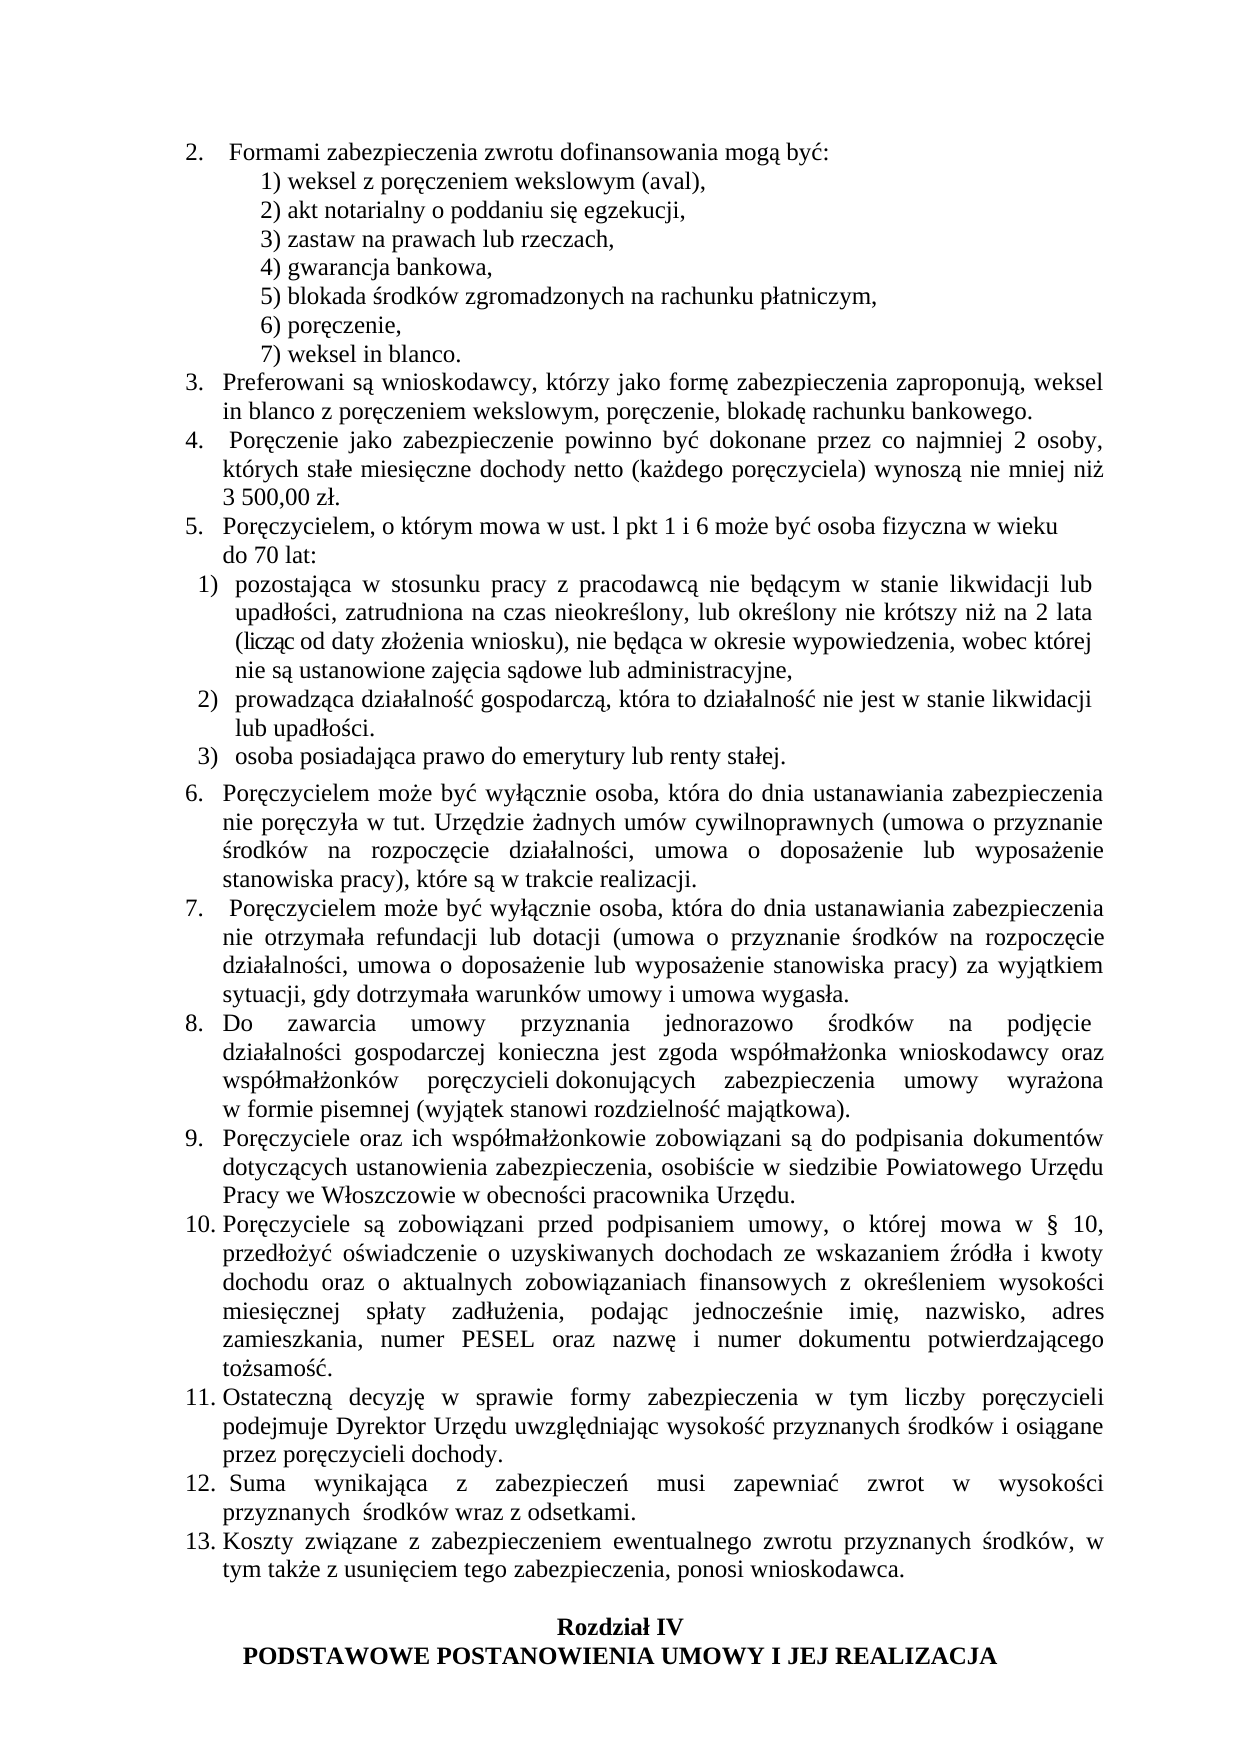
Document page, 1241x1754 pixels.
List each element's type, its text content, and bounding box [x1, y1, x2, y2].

list zastaw na prawach lub rzeczach, [260, 224, 1115, 252]
list poręczenie, [260, 310, 1115, 339]
text Rozdział IV [177, 1612, 1063, 1641]
list weksel in blanco. [260, 339, 1115, 367]
list Formami zabezpieczenia zwrotu dofinansowania mogą być: [185, 137, 1115, 166]
subtitle PODSTAWOWE POSTANOWIENIA UMOWY I JEJ REALIZACJA [177, 1641, 1063, 1669]
list weksel z poręczeniem wekslowym (aval), [260, 166, 1115, 195]
list Suma wynikająca z zabezpieczeń musi zapewniać zwrot w wysokości przyznanych środków wraz z odsetkami. [185, 1468, 1104, 1526]
list Poręczyciele oraz ich współmałżonkowie zobowiązani są do podpisania dokumentów dotyczących ustanowienia zabezpieczenia, osobiście w siedzibie Powiatowego Urzędu Pracy we Włoszczowie w obecności pracownika Urzędu. [185, 1123, 1104, 1209]
list Poręczycielem, o którym mowa w ust. l pkt 1 i 6 może być osoba fizyczna w wieku do 70 lat: [185, 511, 1059, 569]
list Poręczyciele są zobowiązani przed podpisaniem umowy, o której mowa w § 10, przedłożyć oświadczenie o uzyskiwanych dochodach ze wskazaniem źródła i kwoty dochodu oraz o aktualnych zobowiązaniach finansowych z określeniem wysokości miesięcznej spłaty zadłużenia, podając jednocześnie imię, nazwisko, adres zamieszkania, numer PESEL oraz nazwę i numer dokumentu potwierdzającego tożsamość. [185, 1209, 1104, 1382]
list Koszty związane z zabezpieczeniem ewentualnego zwrotu przyznanych środków, w tym także z usunięciem tego zabezpieczenia, ponosi wnioskodawca. [185, 1526, 1104, 1583]
list akt notarialny o poddaniu się egzekucji, [260, 195, 1115, 224]
list gwarancja bankowa, [260, 252, 1115, 281]
list Poręczycielem może być wyłącznie osoba, która do dnia ustanawiania zabezpieczenia nie otrzymała refundacji lub dotacji (umowa o przyznanie środków na rozpoczęcie działalności, umowa o doposażenie lub wyposażenie stanowiska pracy) za wyjątkiem sytuacji, gdy dotrzymała warunków umowy i umowa wygasła. [185, 893, 1104, 1008]
list blokada środków zgromadzonych na rachunku płatniczym, [260, 281, 1115, 310]
list Ostateczną decyzję w sprawie formy zabezpieczenia w tym liczby poręczycieli podejmuje Dyrektor Urzędu uwzględniając wysokość przyznanych środków i osiągane przez poręczycieli dochody. [185, 1382, 1104, 1468]
list prowadząca działalność gospodarczą, która to działalność nie jest w stanie likwidacji lub upadłości. [197, 684, 1093, 741]
list Do zawarcia umowy przyznania jednorazowo środków na podjęcie działalności gospodarczej konieczna jest zgoda współmałżonka wnioskodawcy oraz współmałżonków poręczycieli dokonujących zabezpieczenia umowy wyrażona w formie pisemnej (wyjątek stanowi rozdzielność majątkowa). [185, 1008, 1104, 1123]
list osoba posiadająca prawo do emerytury lub renty stałej. [197, 741, 1115, 770]
list Preferowani są wnioskodawcy, którzy jako formę zabezpieczenia zaproponują, weksel in blanco z poręczeniem wekslowym, poręczenie, blokadę rachunku bankowego. [185, 367, 1104, 425]
list pozostająca w stosunku pracy z pracodawcą nie będącym w stanie likwidacji lub upadłości, zatrudniona na czas nieokreślony, lub określony nie krótszy niż na 2 lata (licząc od daty złożenia wniosku), nie będąca w okresie wypowiedzenia, wobec której nie są ustanowione zajęcia sądowe lub administracyjne, [197, 569, 1093, 684]
list Poręczenie jako zabezpieczenie powinno być dokonane przez co najmniej 2 osoby, których stałe miesięczne dochody netto (każdego poręczyciela) wynoszą nie mniej niż 3 500,00 zł. [185, 425, 1104, 511]
list Poręczycielem może być wyłącznie osoba, która do dnia ustanawiania zabezpieczenia nie poręczyła w tut. Urzędzie żadnych umów cywilnoprawnych (umowa o przyznanie środków na rozpoczęcie działalności, umowa o doposażenie lub wyposażenie stanowiska pracy), które są w trakcie realizacji. [185, 778, 1104, 893]
